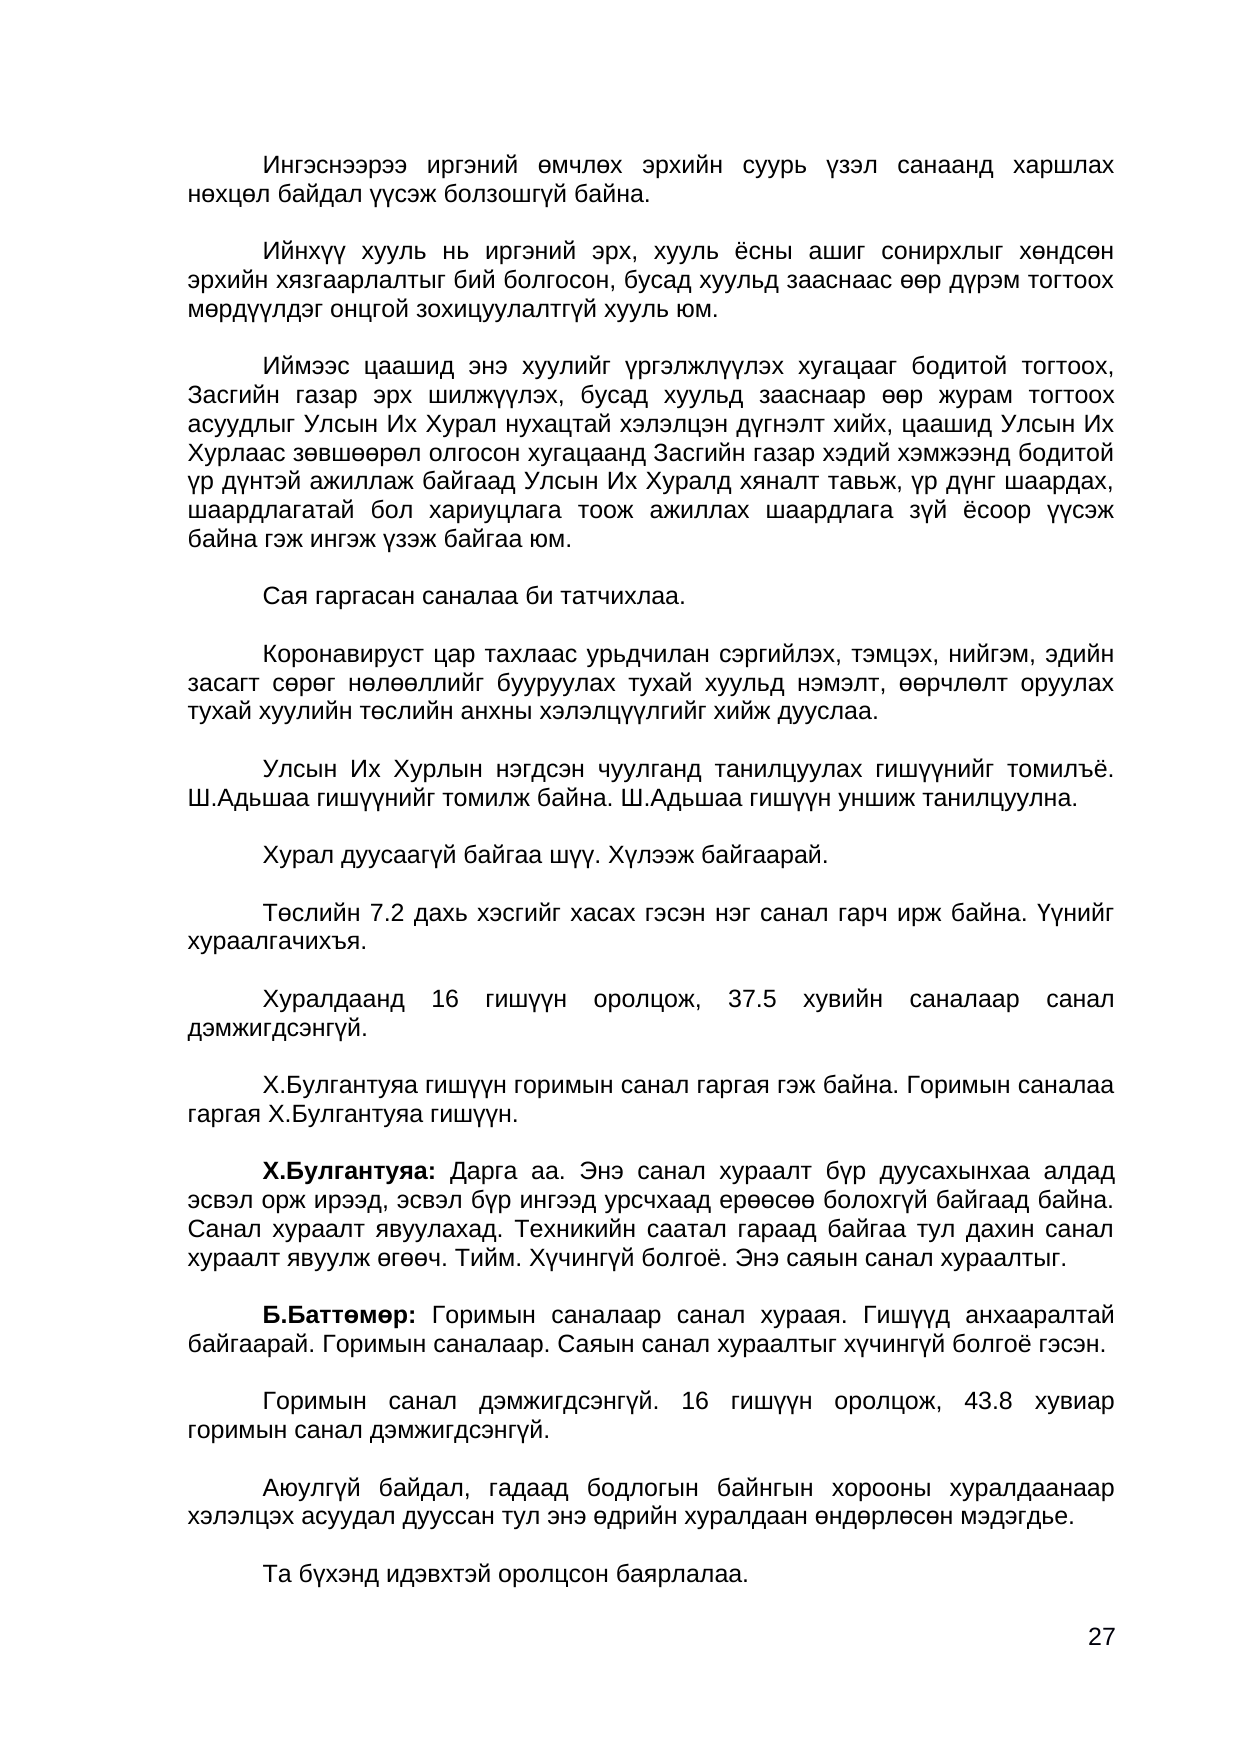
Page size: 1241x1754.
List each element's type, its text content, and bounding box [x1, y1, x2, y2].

text Хурал дуусаагүй байгаа шүү. Хүлээж байгаарай. [187, 840, 1116, 869]
text Улсын Их Хурлын нэгдсэн чуулганд танилцуулах гишүүнийг томилъё. Ш.Адьшаа гишүүнийг томилж байна. Ш.Адьшаа гишүүн уншиж танилцуулна. [187, 754, 1116, 811]
text Та бүхэнд идэвхтэй оролцсон баярлалаа. [187, 1559, 1116, 1587]
text Коронавируст цар тахлаас урьдчилан сэргийлэх, тэмцэх, нийгэм, эдийн засагт сөрөг нөлөөллийг бууруулах тухай хуульд нэмэлт, өөрчлөлт оруулах тухай хуулийн төслийн анхны хэлэлцүүлгийг хийж дууслаа. [187, 639, 1116, 725]
text Горимын санал дэмжигдсэнгүй. 16 гишүүн оролцож, 43.8 хувиар горимын санал дэмжигдсэнгүй. [187, 1386, 1116, 1444]
text Сая гаргасан саналаа би татчихлаа. [187, 581, 1116, 610]
text Хуралдаанд 16 гишүүн оролцож, 37.5 хувийн саналаар санал дэмжигдсэнгүй. [187, 984, 1116, 1041]
text Аюулгүй байдал, гадаад бодлогын байнгын хорооны хуралдаанаар хэлэлцэх асуудал дууссан тул энэ өдрийн хуралдаан өндөрлөсөн мэдэгдье. [187, 1472, 1116, 1530]
text Төслийн 7.2 дахь хэсгийг хасах гэсэн нэг санал гарч ирж байна. Үүнийг хураалгачихъя. [187, 897, 1116, 955]
text Х.Булгантуяа гишүүн горимын санал гаргая гэж байна. Горимын саналаа гаргая Х.Булгантуяа гишүүн. [187, 1070, 1116, 1127]
text Х.Булгантуяа: Дарга аа. Энэ санал хураалт бүр дуусахынхаа алдад эсвэл орж ирээд, эсвэл бүр ингээд урсчхаад ерөөсөө болохгүй байгаад байна. Санал хураалт явуулахад. Техникийн саатал гараад байгаа тул дахин санал хураалт явуулж өгөөч. Тийм. Хүчингүй болгоё. Энэ саяын санал хураалтыг. [187, 1156, 1116, 1271]
text Ийнхүү хууль нь иргэний эрх, хууль ёсны ашиг сонирхлыг хөндсөн эрхийн хязгаарлалтыг бий болгосон, бусад хуульд зааснаас өөр дүрэм тогтоох мөрдүүлдэг онцгой зохицуулалтгүй хууль юм. [187, 236, 1116, 322]
text Иймээс цаашид энэ хуулийг үргэлжлүүлэх хугацааг бодитой тогтоох, Засгийн газар эрх шилжүүлэх, бусад хуульд зааснаар өөр журам тогтоох асуудлыг Улсын Их Хурал нухацтай хэлэлцэн дүгнэлт хийх, цаашид Улсын Их Хурлаас зөвшөөрөл олгосон хугацаанд Засгийн газар хэдий хэмжээнд бодитой үр дүнтэй ажиллаж байгаад Улсын Их Хуралд хяналт тавьж, үр дүнг шаардах, шаардлагатай бол хариуцлага тоож ажиллах шаардлага зүй ёсоор үүсэж байна гэж ингэж үзэж байгаа юм. [187, 351, 1116, 552]
text Ингэснээрээ иргэний өмчлөх эрхийн суурь үзэл санаанд харшлах нөхцөл байдал үүсэж болзошгүй байна. [187, 150, 1116, 207]
text Б.Баттөмөр: Горимын саналаар санал хураая. Гишүүд анхааралтай байгаарай. Горимын саналаар. Саяын санал хураалтыг хүчингүй болгоё гэсэн. [187, 1300, 1116, 1357]
